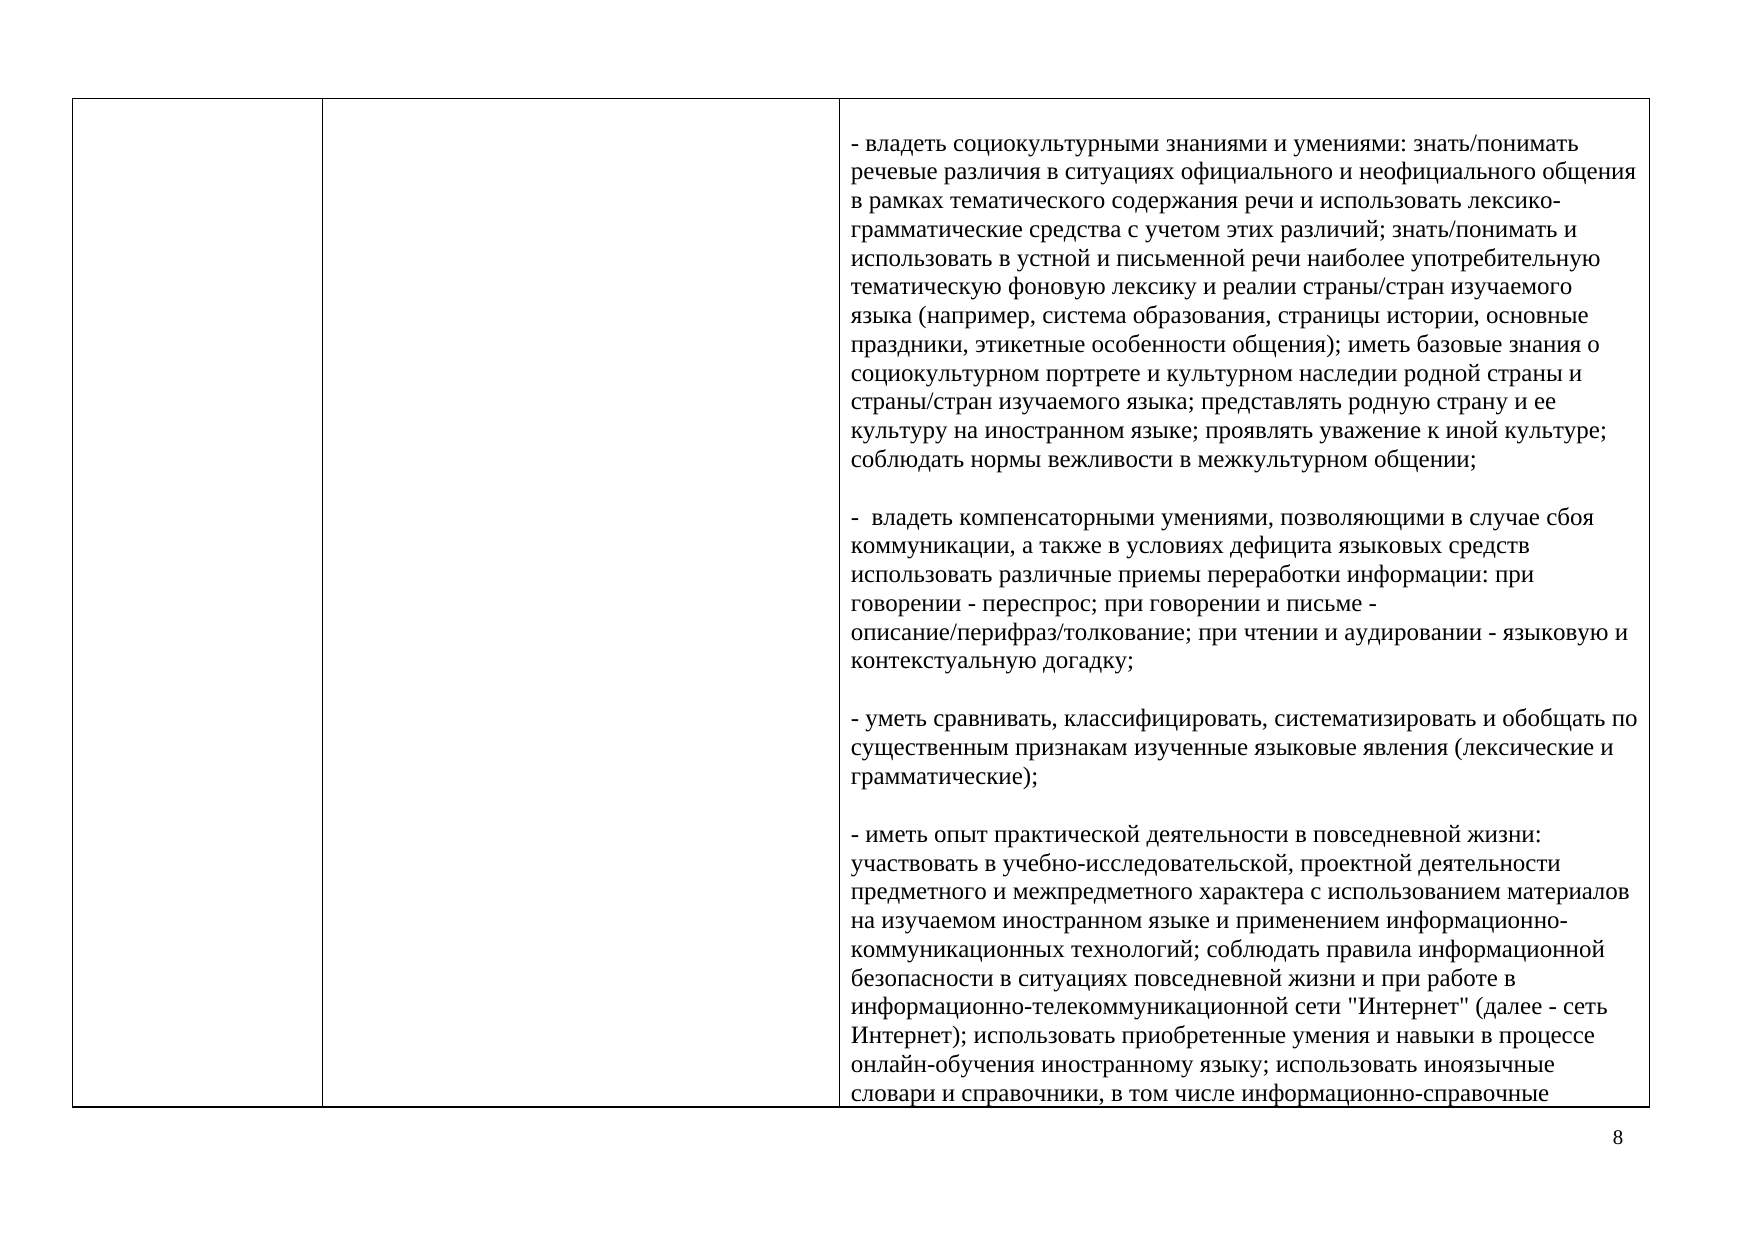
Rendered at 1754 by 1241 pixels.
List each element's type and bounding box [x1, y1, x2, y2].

table_cell [840, 99, 1649, 1106]
table_cell [323, 99, 839, 1106]
table_cell [73, 99, 322, 1106]
